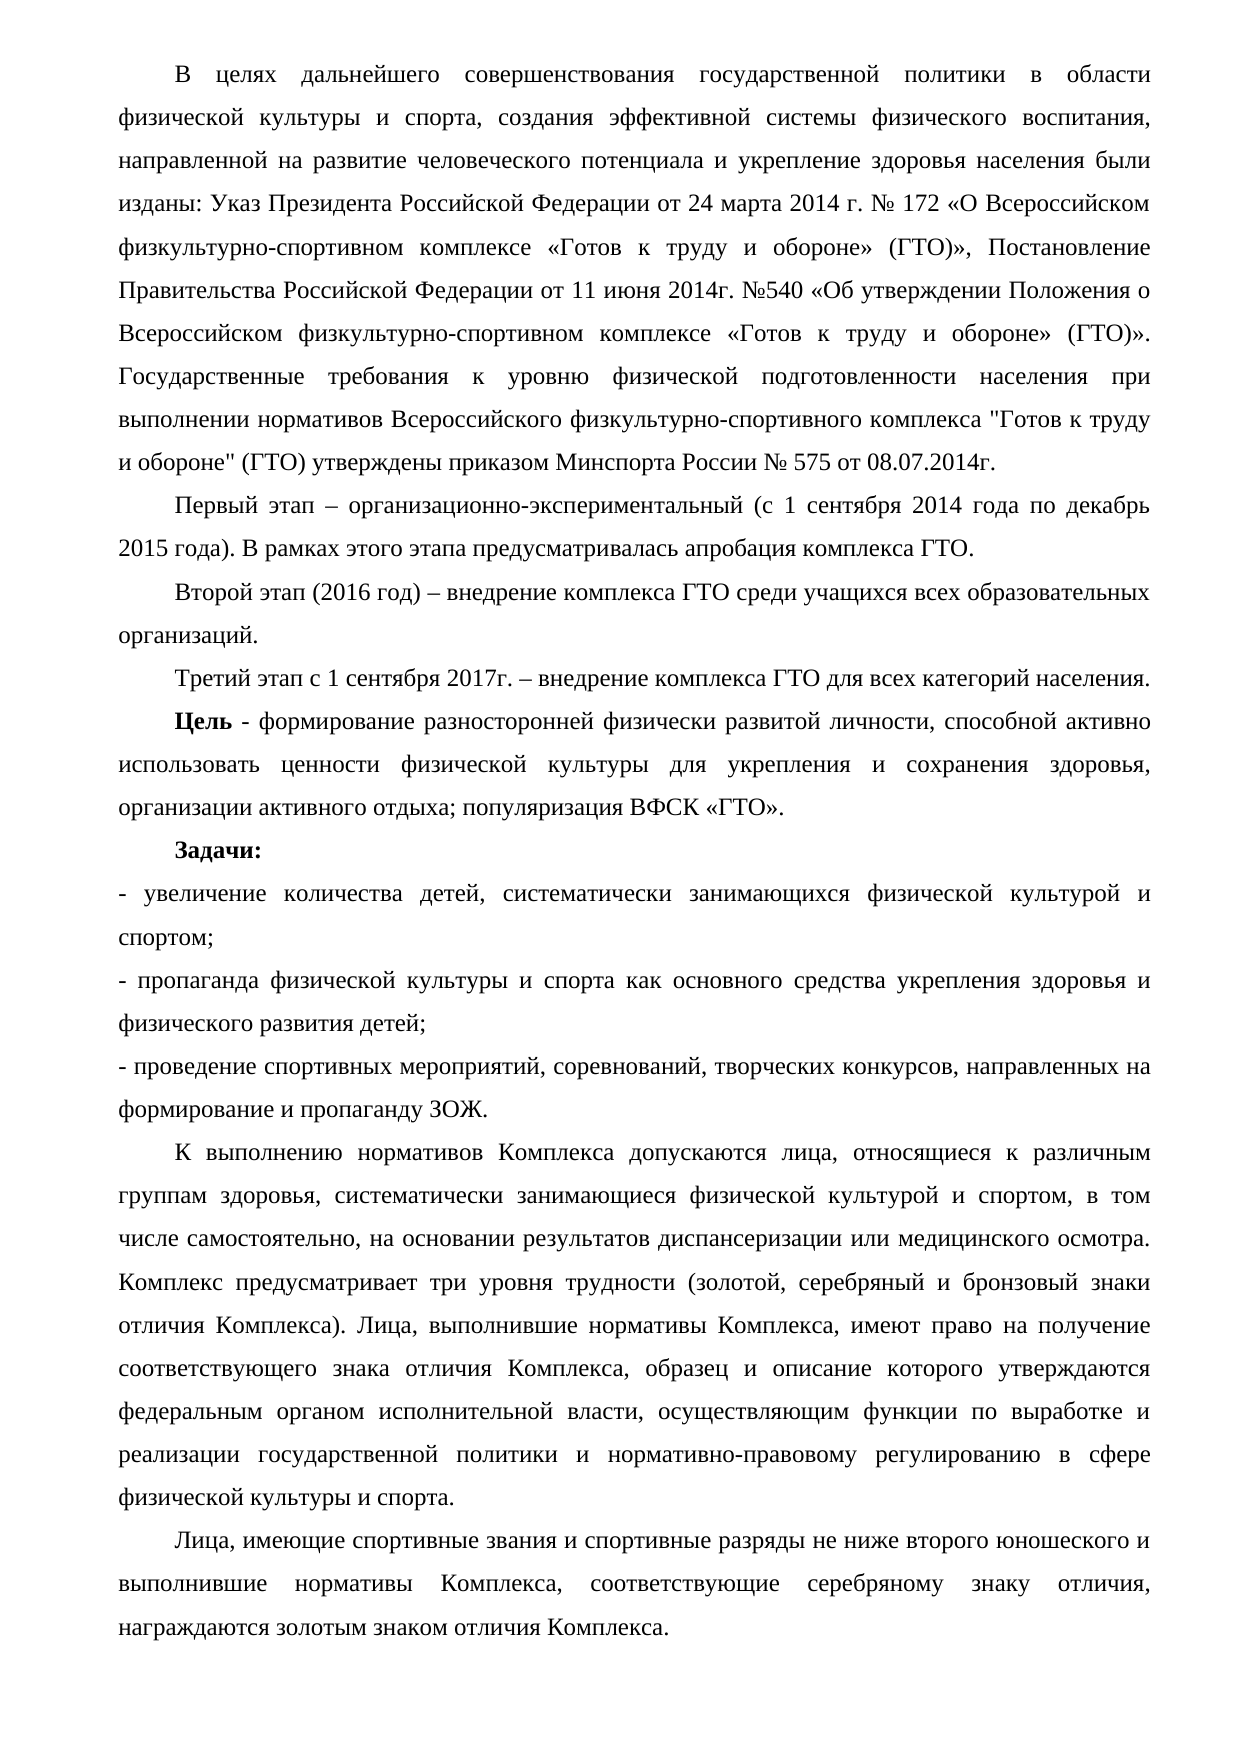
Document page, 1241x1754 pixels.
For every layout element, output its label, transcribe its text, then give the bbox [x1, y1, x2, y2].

text Первый этап – организационно-экспериментальный (с 1 сентября 2014 года по декабрь 2015 года). В рамках этого этапа предусматривалась апробация комплекса ГТО. [118, 490, 1152, 562]
text К выполнению нормативов Комплекса допускаются лица, относящиеся к различным группам здоровья, систематически занимающиеся физической культурой и спортом, в том числе самостоятельно, на основании результатов диспансеризации или медицинского осмотра. Комплекс предусматривает три уровня трудности (золотой, серебряный и бронзовый знаки отличия Комплекса). Лица, выполнившие нормативы Комплекса, имеют право на получение соответствующего знака отличия Комплекса, образец и описание которого утверждаются федеральным органом исполнительной власти, осуществляющим функции по выработке и реализации государственной политики и нормативно-правовому регулированию в сфере физической культуры и спорта. [118, 1137, 1152, 1511]
text Задачи: [118, 835, 1152, 864]
text Цель - формирование разносторонней физически развитой личности, способной активно использовать ценности физической культуры для укрепления и сохранения здоровья, организации активного отдыха; популяризация ВФСК «ГТО». [118, 706, 1152, 821]
text Третий этап с 1 сентября 2017г. – внедрение комплекса ГТО для всех категорий населения. [118, 663, 1152, 692]
text В целях дальнейшего совершенствования государственной политики в области физической культуры и спорта, создания эффективной системы физического воспитания, направленной на развитие человеческого потенциала и укрепление здоровья населения были изданы: Указ Президента Российской Федерации от 24 марта . № 172 «О Всероссийском физкультурно-спортивном комплексе «Готов к труду и обороне» (ГТО)», Постановление Правительства Российской Федерации от 11 июня 2014г. №540 «Об утверждении Положения о Всероссийском физкультурно-спортивном комплексе «Готов к труду и обороне» (ГТО)». Государственные требования к уровню физической подготовленности населения при выполнении нормативов Всероссийского физкультурно-спортивного комплекса "Готов к труду и обороне" (ГТО) утверждены приказом Минспорта России № 575 от 08.07.2014г. [118, 59, 1152, 476]
text Лица, имеющие спортивные звания и спортивные разряды не ниже второго юношеского и выполнившие нормативы Комплекса, соответствующие серебряному знаку отличия, награждаются золотым знаком отличия Комплекса. [118, 1525, 1152, 1640]
text - пропаганда физической культуры и спорта как основного средства укрепления здоровья и физического развития детей; [118, 965, 1152, 1037]
text - увеличение количества детей, систематически занимающихся физической культурой и спортом; [118, 878, 1152, 950]
text - проведение спортивных мероприятий, соревнований, творческих конкурсов, направленных на формирование и пропаганду ЗОЖ. [118, 1051, 1152, 1123]
text Второй этап (2016 год) – внедрение комплекса ГТО среди учащихся всех образовательных организаций. [118, 577, 1152, 648]
